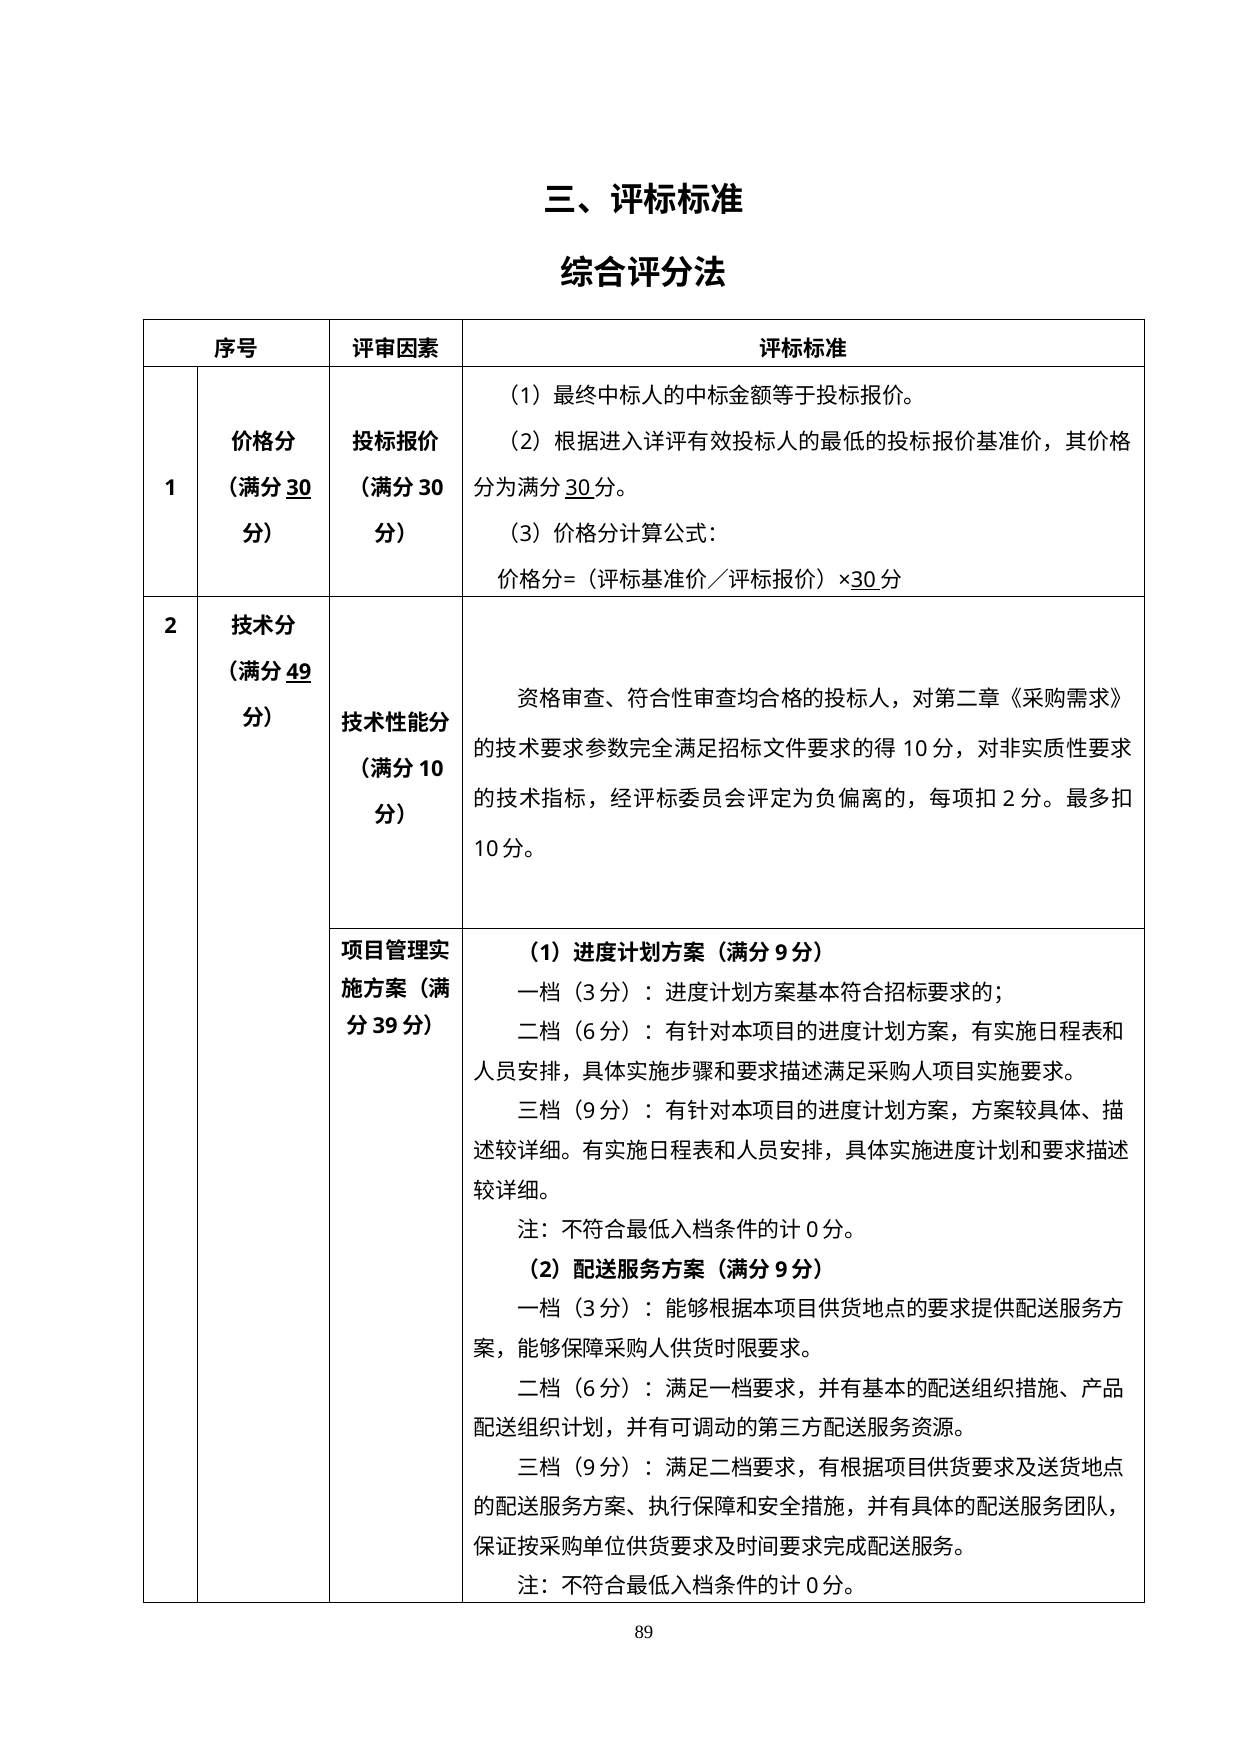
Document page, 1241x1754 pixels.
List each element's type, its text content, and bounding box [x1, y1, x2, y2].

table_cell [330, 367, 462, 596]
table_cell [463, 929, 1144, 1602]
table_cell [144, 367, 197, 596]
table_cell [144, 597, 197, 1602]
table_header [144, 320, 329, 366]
text 三、评标标准 [165, 173, 1122, 221]
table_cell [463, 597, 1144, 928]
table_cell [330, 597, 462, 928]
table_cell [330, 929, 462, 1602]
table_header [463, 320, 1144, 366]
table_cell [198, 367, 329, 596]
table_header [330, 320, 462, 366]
subtitle 综合评分法 [165, 246, 1122, 294]
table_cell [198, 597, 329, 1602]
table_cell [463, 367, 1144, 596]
